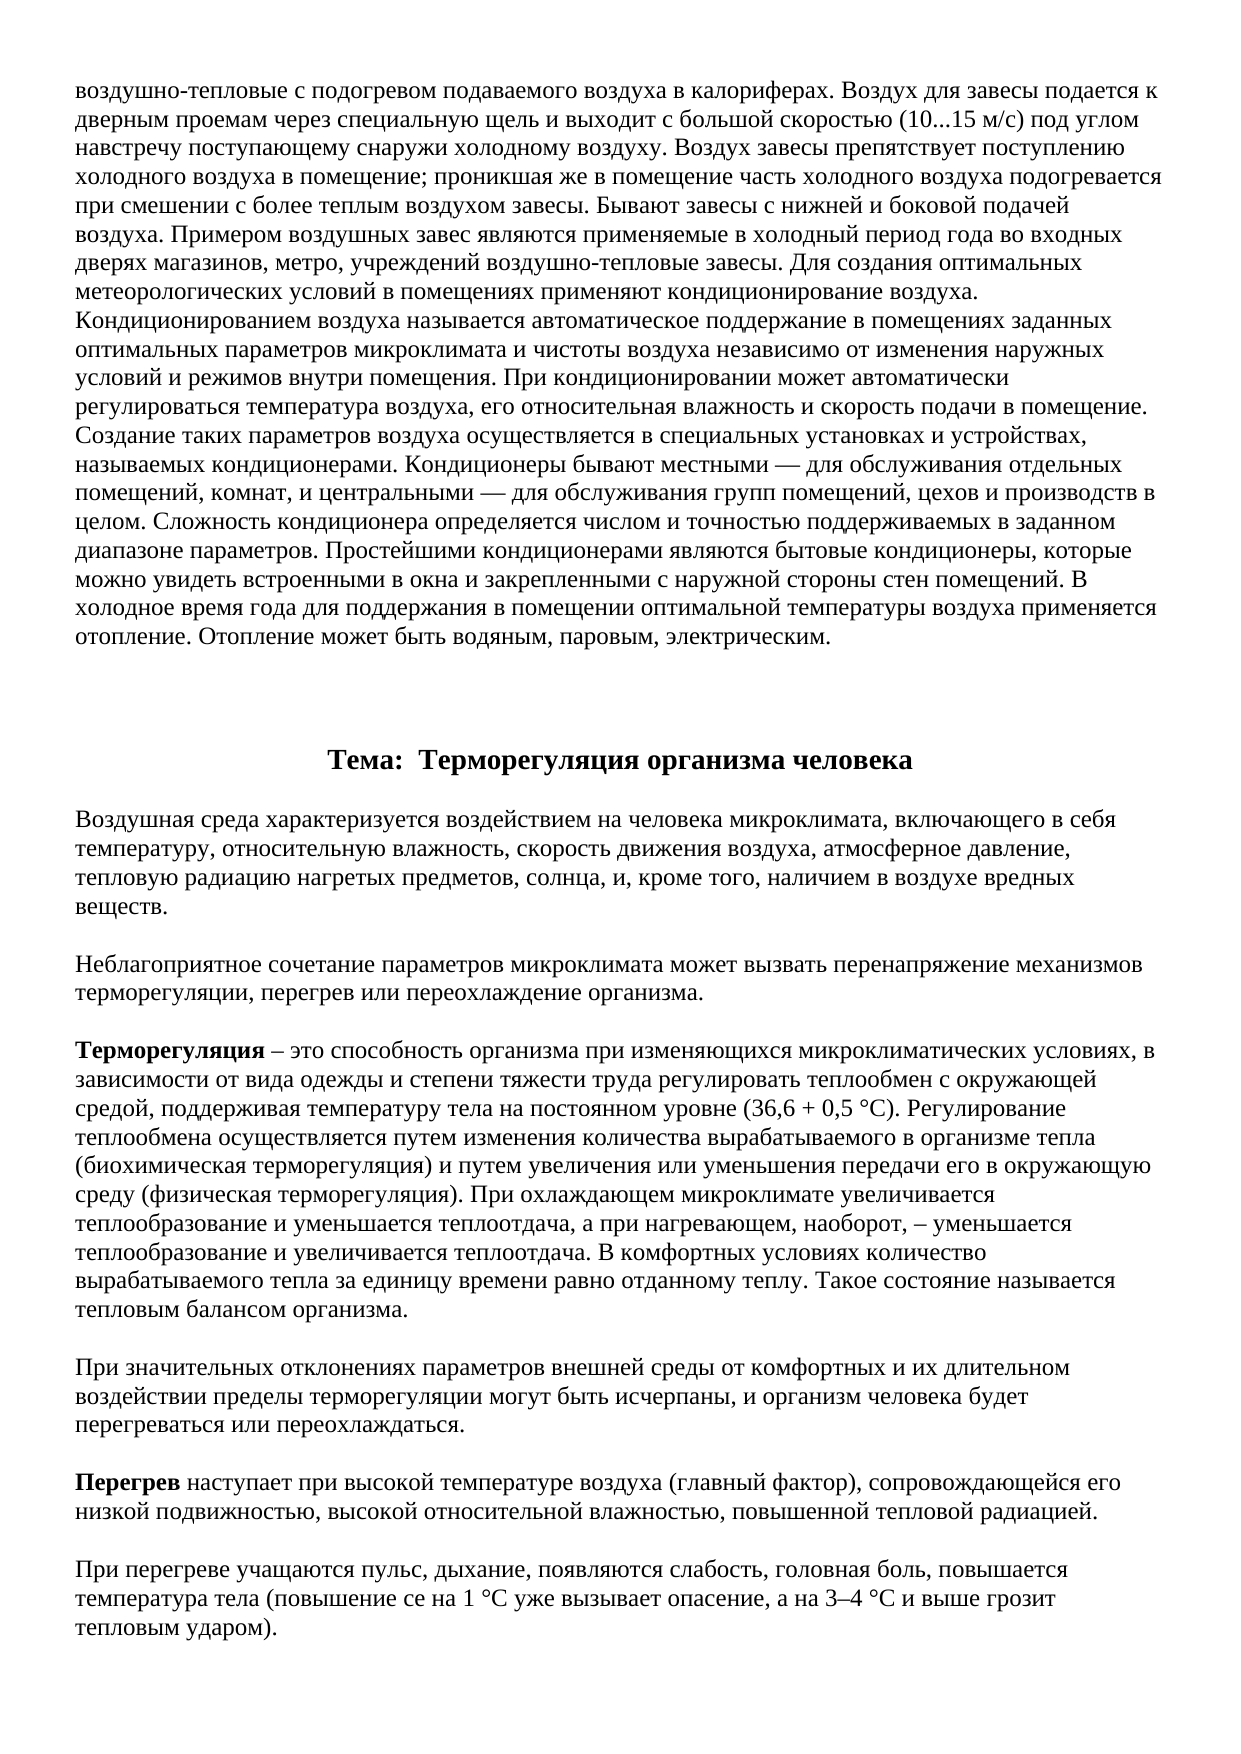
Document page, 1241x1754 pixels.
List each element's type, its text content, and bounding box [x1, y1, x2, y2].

text Терморегуляция – это способность организма при изменяющихся микроклиматических условиях, в зависимости от вида одежды и степени тяжести труда регулировать теплообмен с окружающей средой, поддерживая температуру тела на постоянном уровне (36,6 + 0,5 °С). Регулирование теплообмена осуществляется путем изменения количества вырабатываемого в организме тепла (биохимическая терморегуляция) и путем увеличения или уменьшения передачи его в окружающую среду (физическая терморегуляция). При охлаждающем микроклимате увеличивается теплообразование и уменьшается теплоотдача, а при нагревающем, наоборот, – уменьшается теплообразование и увеличивается теплоотдача. В комфортных условиях количество вырабатываемого тепла за единицу времени равно отданному теплу. Такое состояние называется тепловым балансом организма. [75, 1035, 1165, 1323]
text Тема: Терморегуляция организма человека [75, 742, 1165, 775]
text Неблагоприятное сочетание параметров микроклимата может вызвать перенапряжение механизмов терморегуляции, перегрев или переохлаждение организма. [75, 949, 1165, 1006]
text Перегрев наступает при высокой температуре воздуха (главный фактор), сопровождающейся его низкой подвижностью, высокой относительной влажностью, повышенной тепловой радиацией. [75, 1467, 1165, 1525]
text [75, 75, 1165, 650]
text При значительных отклонениях параметров внешней среды от комфортных и их длительном воздействии пределы терморегуляции могут быть исчерпаны, и организм человека будет перегреваться или переохлаждаться. [75, 1352, 1165, 1438]
text При перегреве учащаются пульс, дыхание, появляются слабость, головная боль, повышается температура тела (повышение се на 1 °С уже вызывает опасение, а на 3–4 °С и выше грозит тепловым ударом). [75, 1554, 1165, 1640]
text Воздушная среда характеризуется воздействием на человека микроклимата, включающего в себя температуру, относительную влажность, скорость движения воздуха, атмосферное давление, тепловую радиацию нагретых предметов, солнца, и, кроме того, наличием в воздухе вредных веществ. [75, 804, 1165, 919]
